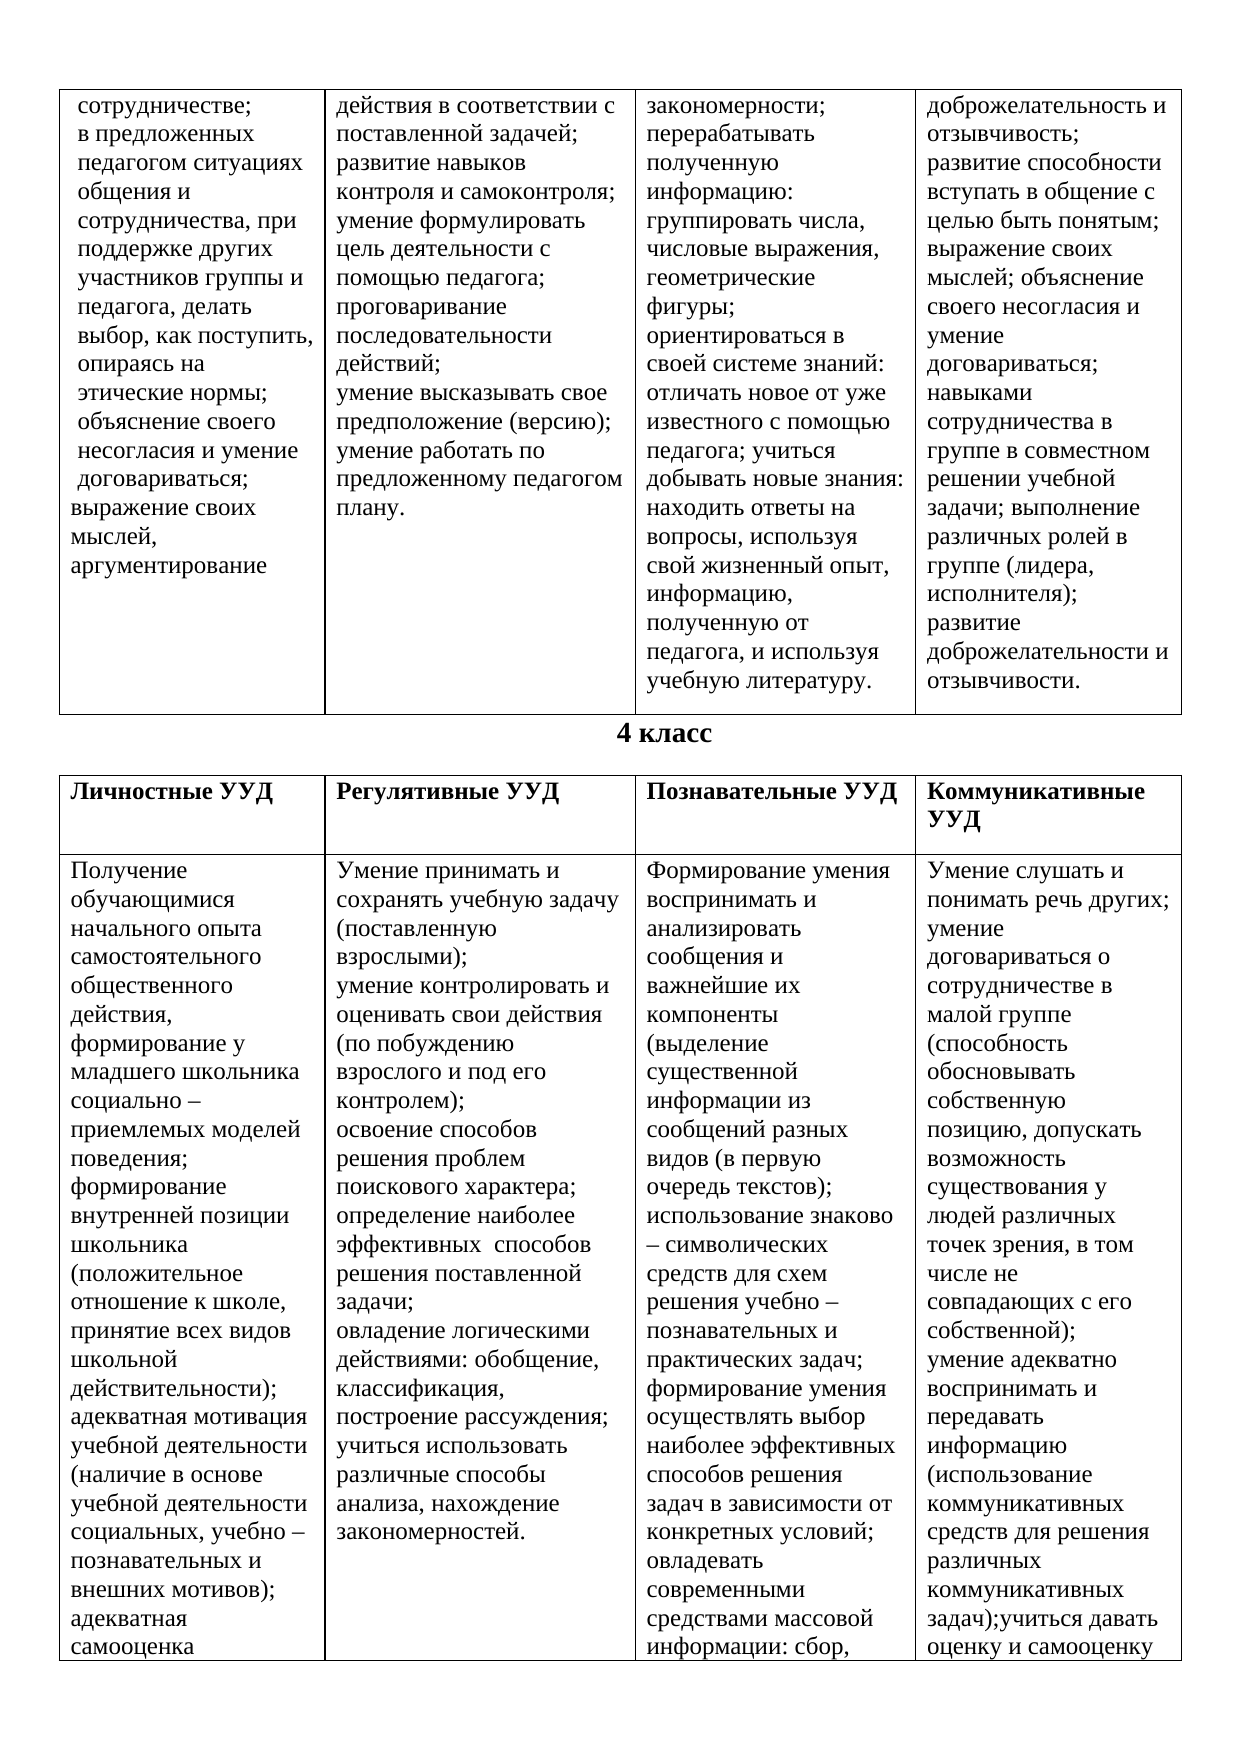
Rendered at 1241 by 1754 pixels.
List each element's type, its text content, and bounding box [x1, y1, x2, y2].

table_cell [916, 90, 1181, 714]
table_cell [916, 855, 1181, 1660]
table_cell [60, 90, 324, 714]
text 4 класс [89, 715, 1152, 749]
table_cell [326, 90, 635, 714]
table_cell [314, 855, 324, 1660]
table_header Познавательные УУД [636, 776, 915, 854]
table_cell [326, 855, 635, 1660]
table_header Коммуникативные УУД [916, 776, 1181, 854]
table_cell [636, 90, 915, 714]
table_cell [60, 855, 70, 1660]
table_header Регулятивные УУД [326, 776, 635, 854]
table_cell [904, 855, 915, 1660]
table_header Личностные УУД [60, 776, 324, 854]
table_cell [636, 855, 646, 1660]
